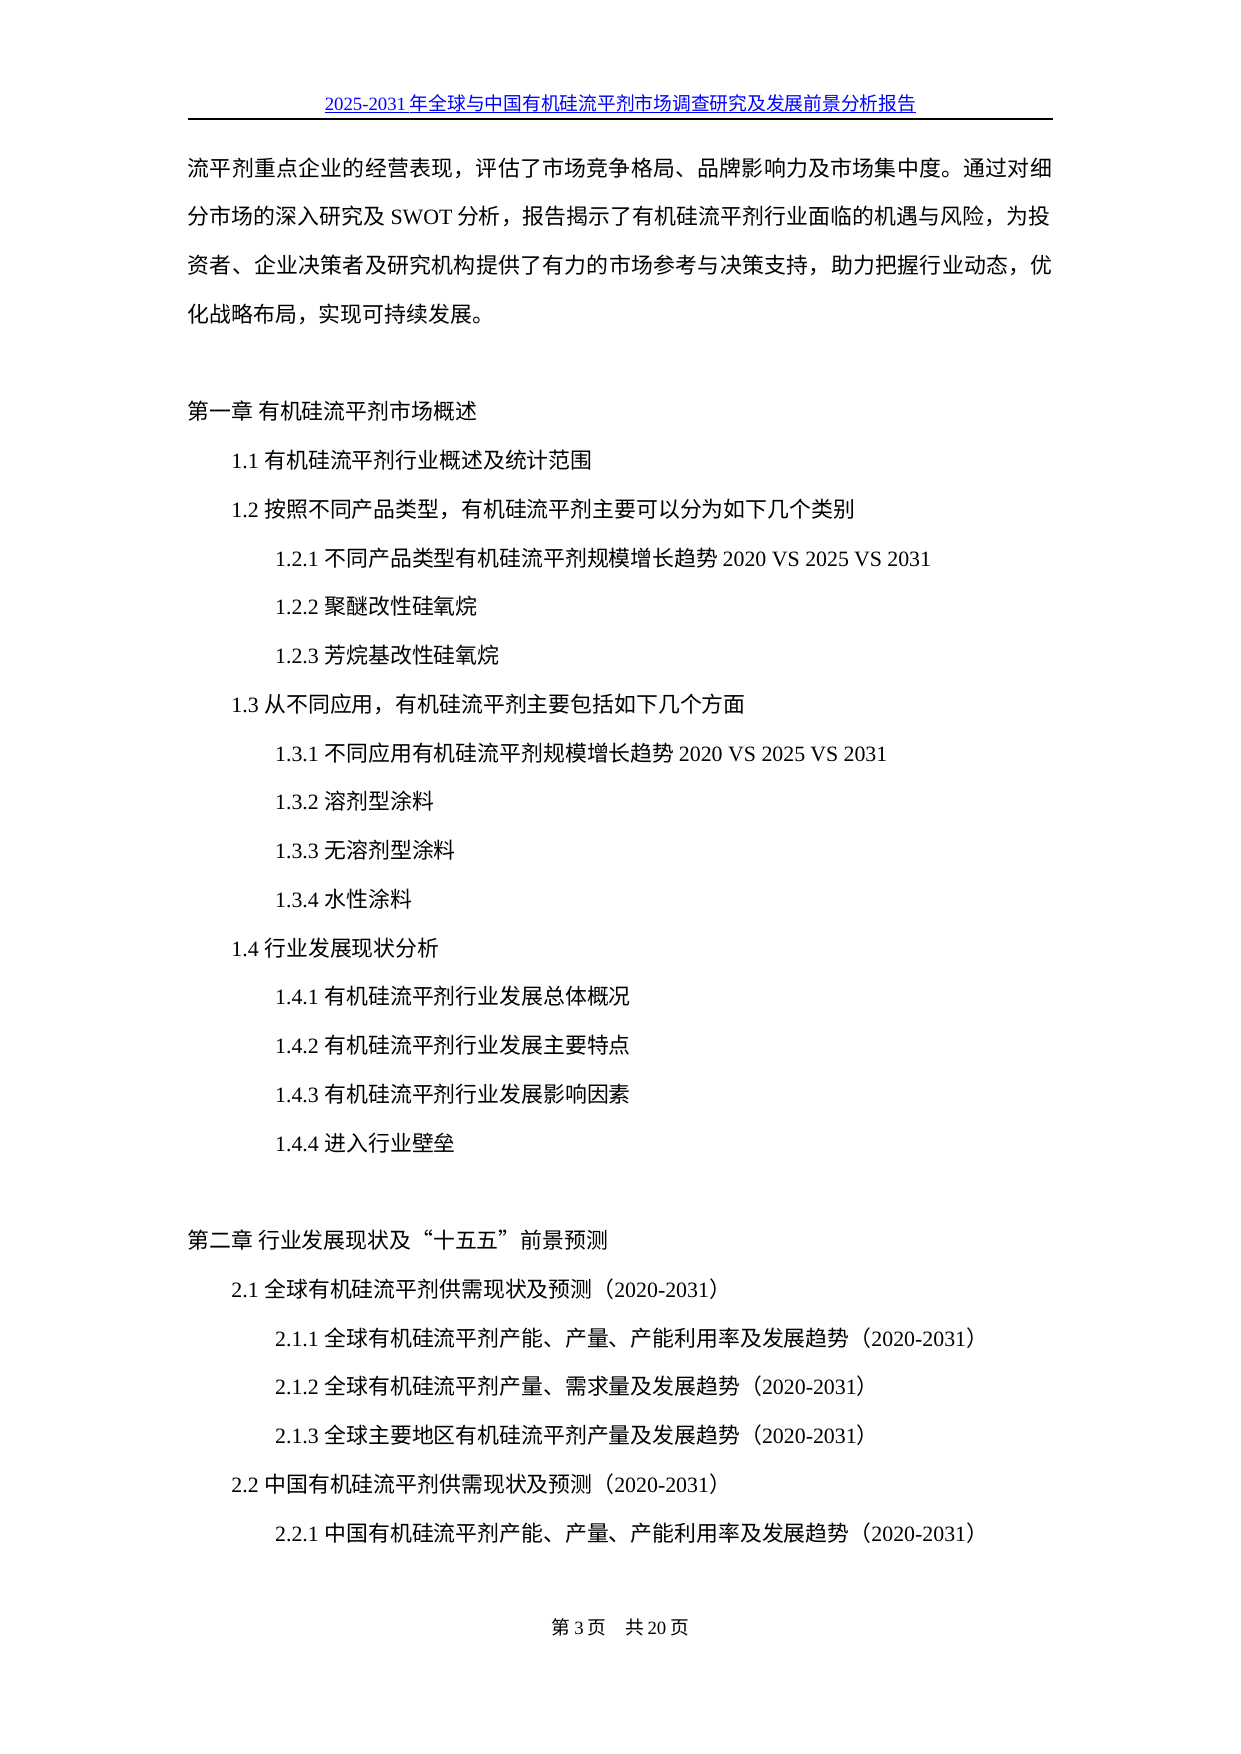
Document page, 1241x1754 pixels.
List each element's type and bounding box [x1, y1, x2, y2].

text [187, 150, 1053, 1548]
